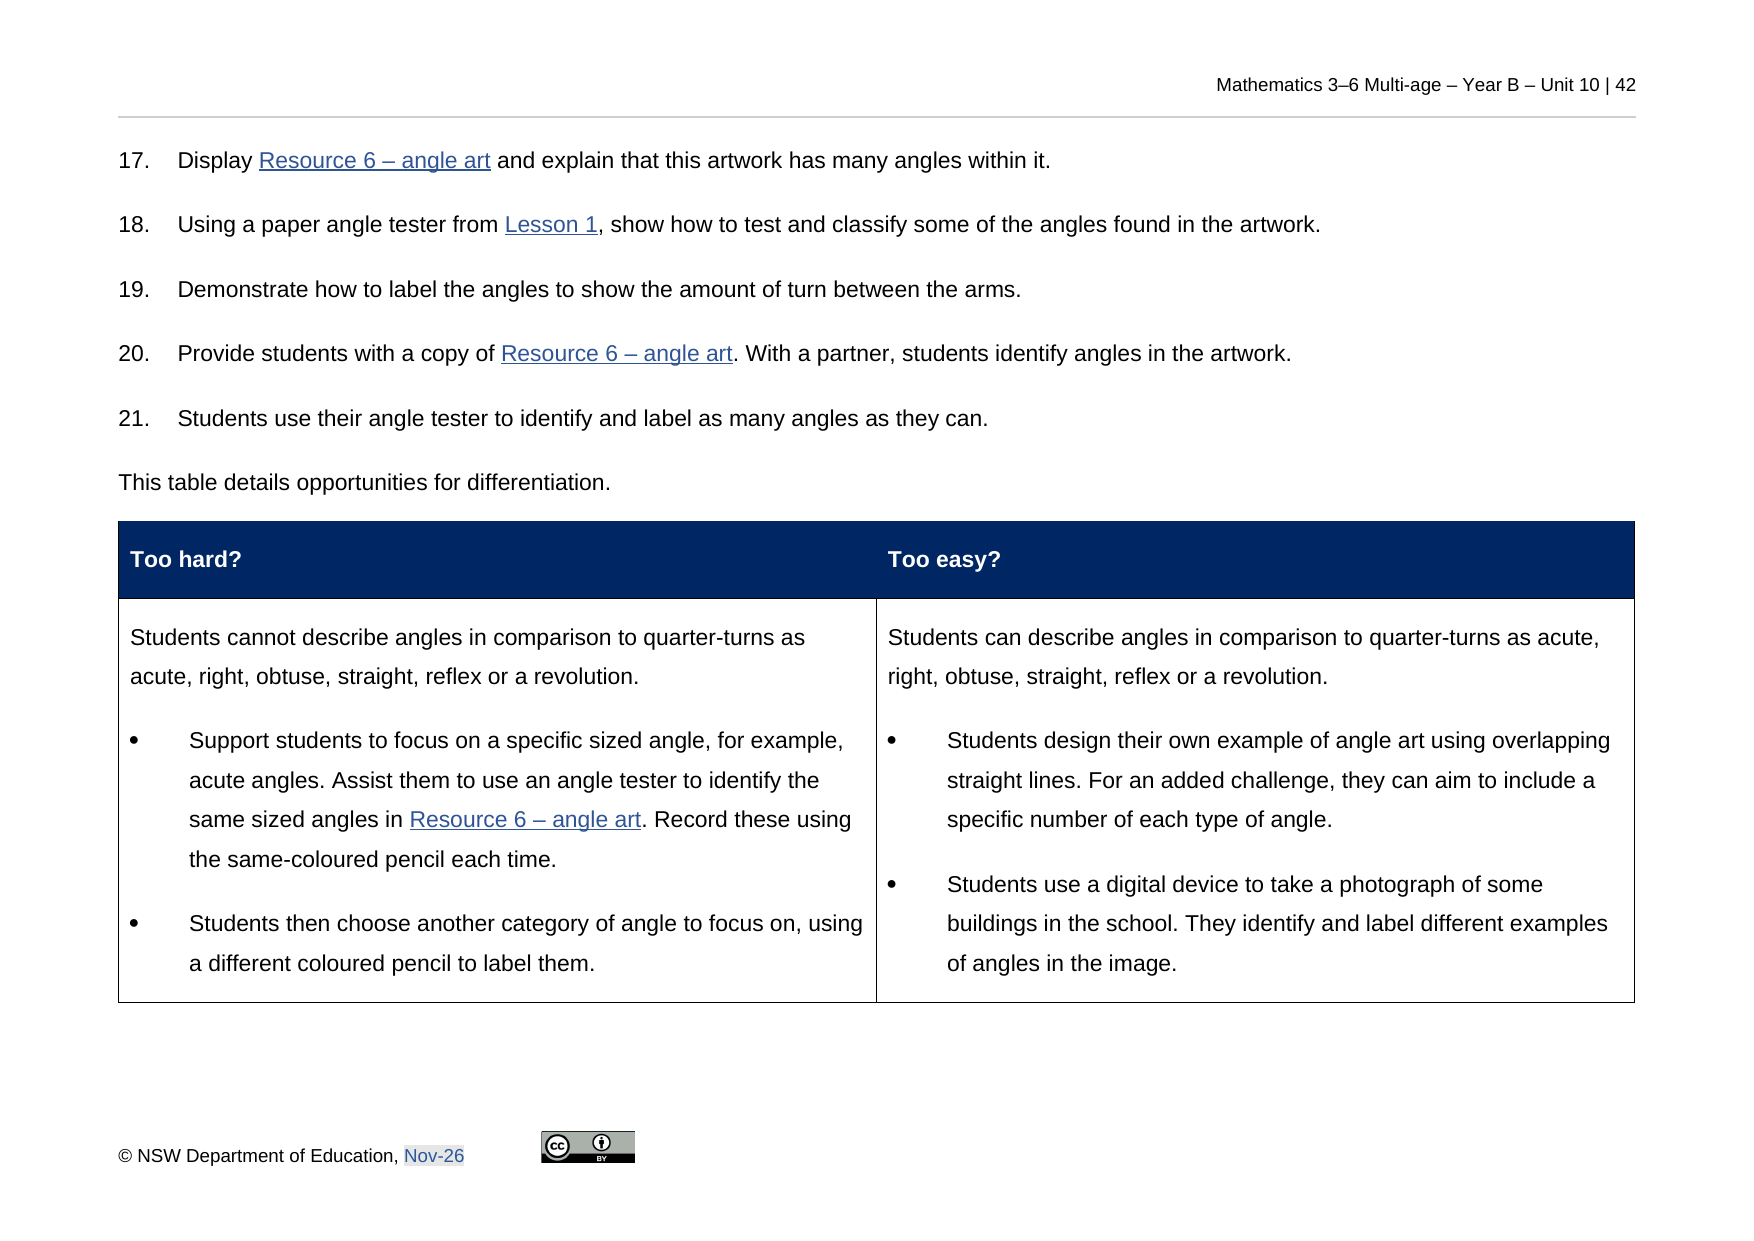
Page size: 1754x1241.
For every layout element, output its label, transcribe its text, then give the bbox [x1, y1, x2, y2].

list Provide students with a copy of Resource 6 – angle art. With a partner, students identify angles in the artwork. [118, 340, 1636, 366]
picture [541, 1131, 635, 1163]
list Using a paper angle tester from Lesson 1, show how to test and classify some of the angles found in the artwork. [118, 211, 1636, 237]
table_cell Students cannot describe angles in comparison to quarter-turns as acute, right, obtuse, straight, reflex or a revolution. Support students to focus on a specific sized angle, for example, acute angles. Assist them to use an angle tester to identify the same sized angles in Resource 6 – angle art. Record these using the same-coloured pencil each time. Students then choose another category of angle to focus on, using a different coloured pencil to label them. [119, 599, 876, 1002]
list Demonstrate how to label the angles to show the amount of turn between the arms. [118, 276, 1636, 302]
list Students use their angle tester to identify and label as many angles as they can. [118, 404, 1636, 431]
table_header Too easy? [876, 521, 1634, 598]
table_header Too hard? [119, 521, 876, 598]
text This table details opportunities for differentiation. [118, 469, 1636, 495]
list Display Resource 6 – angle art and explain that this artwork has many angles within it. [118, 147, 1636, 173]
table_cell Students can describe angles in comparison to quarter-turns as acute, right, obtuse, straight, reflex or a revolution. Students design their own example of angle art using overlapping straight lines. For an added challenge, they can aim to include a specific number of each type of angle. Students use a digital device to take a photograph of some buildings in the school. They identify and label different examples of angles in the image. [877, 599, 1634, 1002]
